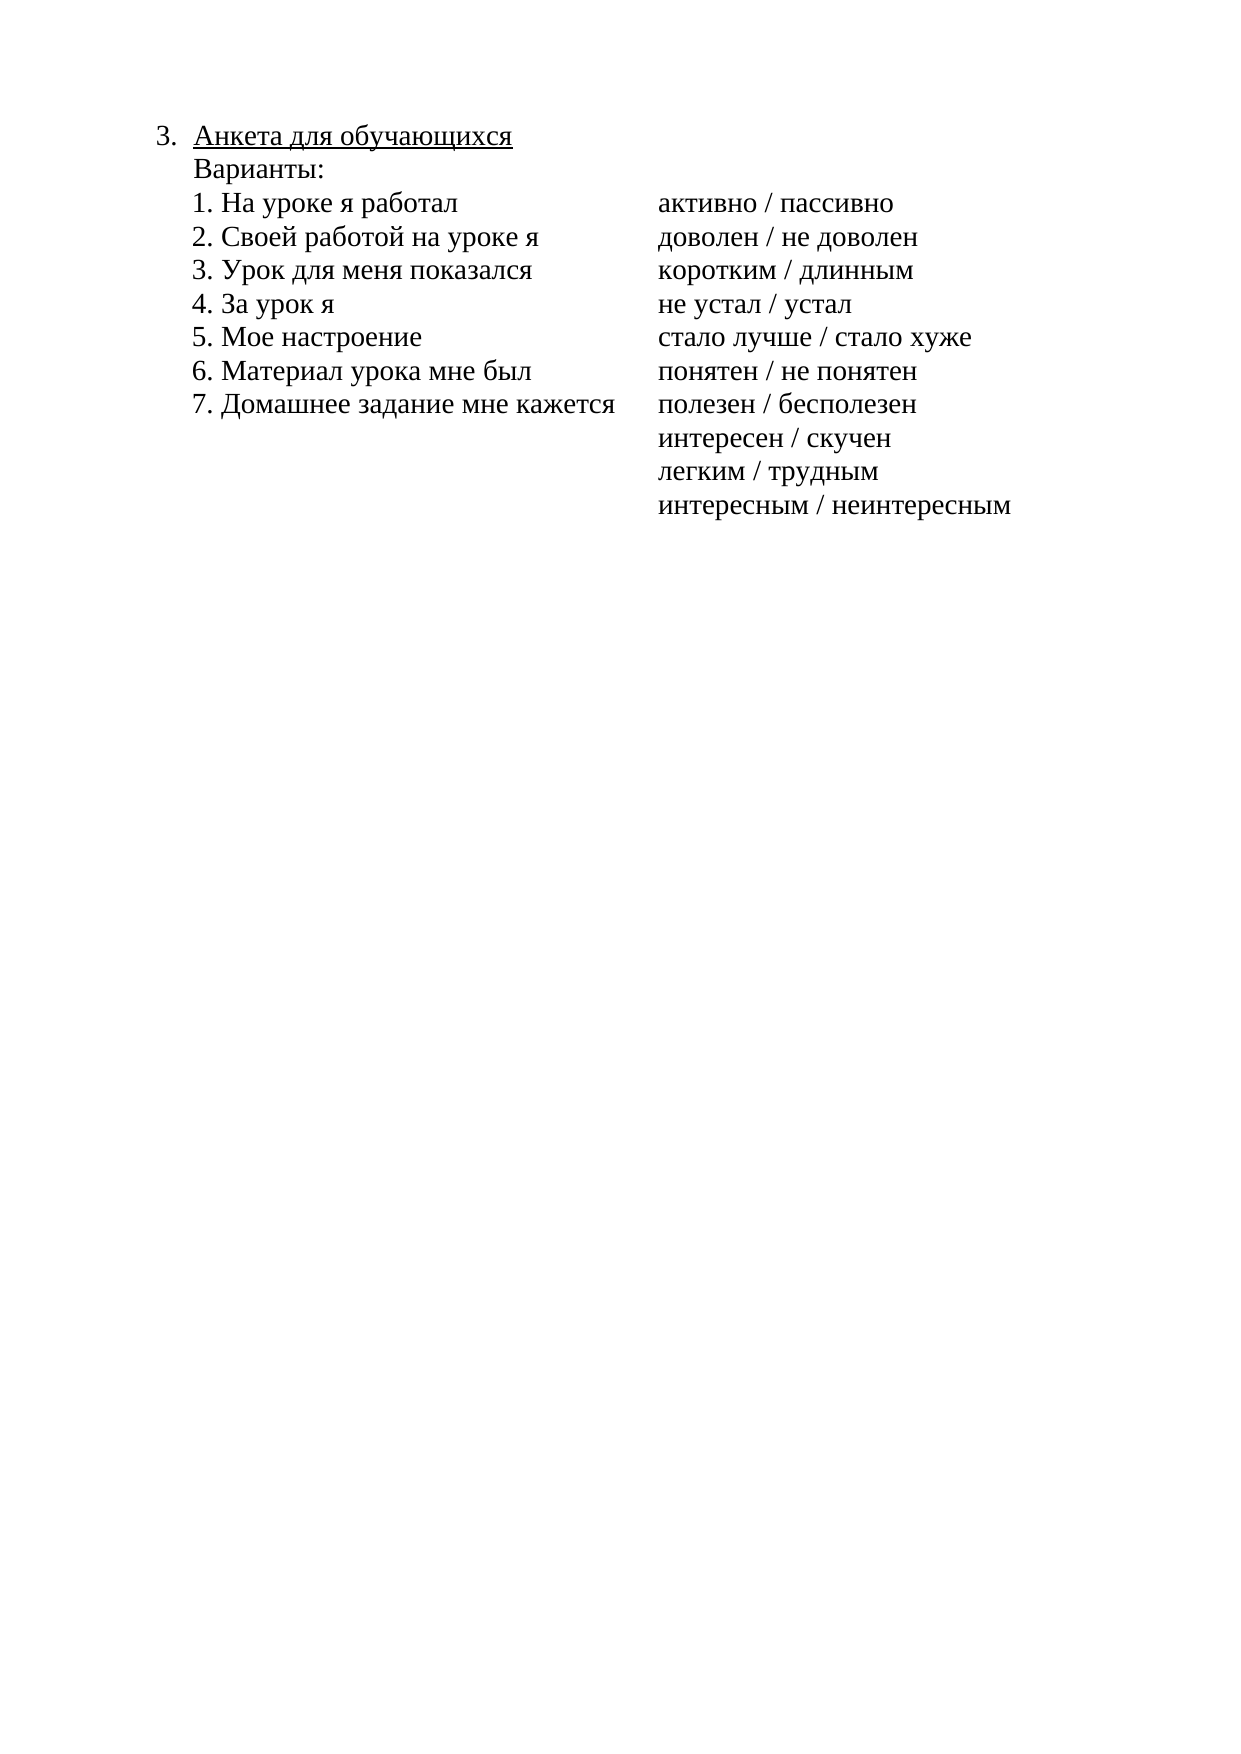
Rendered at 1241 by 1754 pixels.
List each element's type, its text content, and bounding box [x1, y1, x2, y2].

table_header активно / пассивно доволен / не доволен коротким / длинным не устал / устал стало лучше / стало хуже понятен / не понятен полезен / бесполезен интересен / скучен легким / трудным интересным / неинтересным [658, 185, 1127, 521]
list Варианты: [193, 152, 1122, 185]
list Анкета для обучающихся [156, 118, 1122, 152]
table_header 1. На уроке я работал 2. Своей работой на уроке я 3. Урок для меня показался 4. За урок я 5. Мое настроение 6. Материал урока мне был 7. Домашнее задание мне кажется [192, 185, 658, 521]
